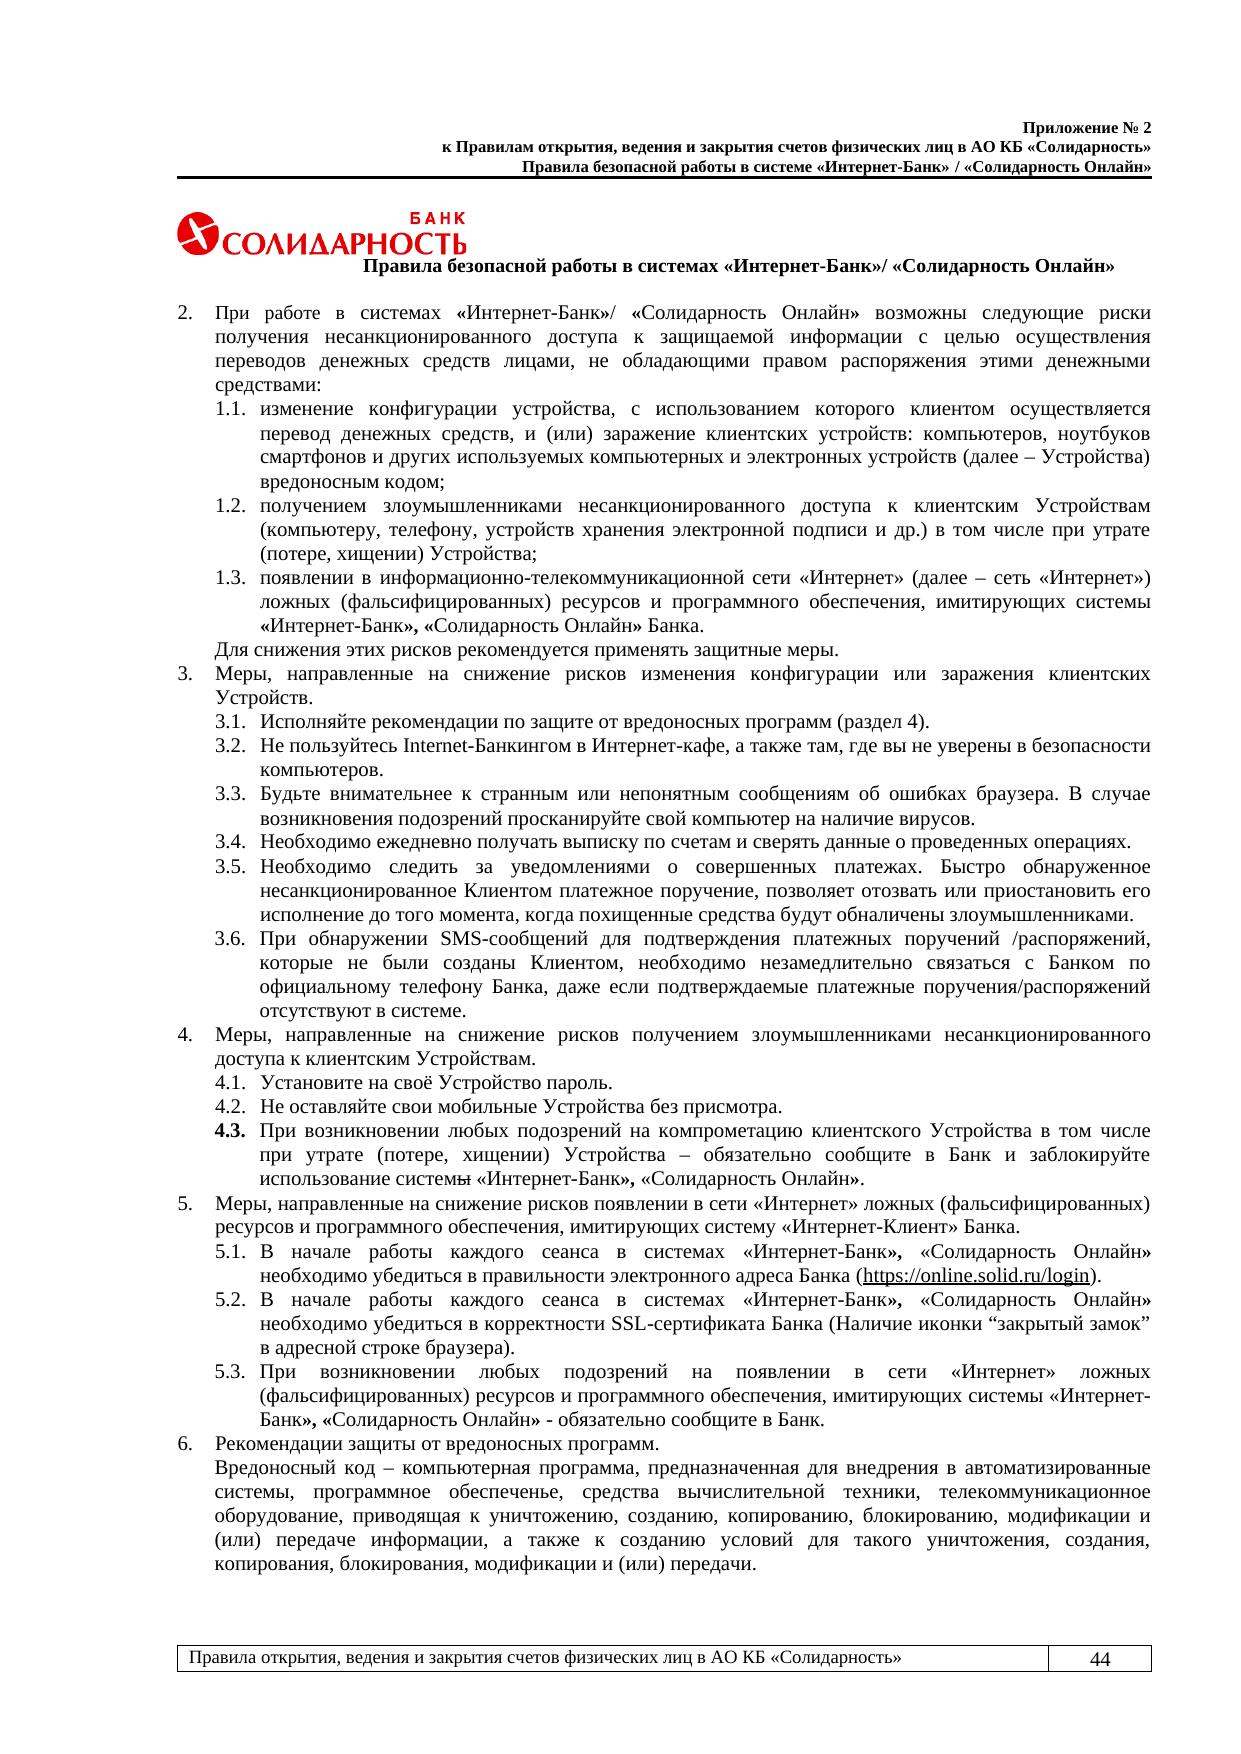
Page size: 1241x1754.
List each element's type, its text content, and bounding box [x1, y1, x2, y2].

list Не оставляйте свои мобильные Устройства без присмотра. [215, 1094, 1152, 1118]
list Установите на своё Устройство пароль. [215, 1070, 1152, 1094]
list В начале работы каждого сеанса в системах «Интернет-Банк», «Солидарность Онлайн» необходимо убедиться в правильности электронного адреса Банка (https://online.solid.ru/login). [215, 1238, 1152, 1287]
list Меры, направленные на снижение рисков появлении в сети «Интернет» ложных (фальсифицированных) ресурсов и программного обеспечения, имитирующих систему «Интернет-Клиент» Банка. [177, 1190, 1152, 1238]
list Необходимо следить за уведомлениями о совершенных платежах. Быстро обнаруженное несанкционированное Клиентом платежное поручение, позволяет отозвать или приостановить его исполнение до того момента, когда похищенные средства будут обналичены злоумышленниками. [215, 853, 1152, 926]
list Меры, направленные на снижение рисков изменения конфигурации или заражения клиентских Устройств. [177, 661, 1152, 709]
subtitle Приложение № 2 [177, 118, 1152, 137]
list Необходимо ежедневно получать выписку по счетам и сверять данные о проведенных операциях. [215, 829, 1152, 853]
list В начале работы каждого сеанса в системах «Интернет-Банк», «Солидарность Онлайн» необходимо убедиться в корректности SSL-сертификата Банка (Наличие иконки “закрытый замок” в адресной строке браузера). [215, 1287, 1152, 1359]
list Будьте внимательнее к странным или непонятным сообщениям об ошибках браузера. В случае возникновения подозрений просканируйте свой компьютер на наличие вирусов. [215, 781, 1152, 829]
list При работе в системах «Интернет-Банк»/ «Солидарность Онлайн» возможны следующие риски получения несанкционированного доступа к защищаемой информации с целью осуществления переводов денежных средств лицами, не обладающими правом распоряжения этими денежными средствами: [177, 300, 1152, 396]
list При возникновении любых подозрений на появлении в сети «Интернет» ложных (фальсифицированных) ресурсов и программного обеспечения, имитирующих системы «Интернет-Банк», «Солидарность Онлайн» - обязательно сообщите в Банк. [214, 1359, 1152, 1431]
subtitle к Правилам открытия, ведения и закрытия счетов физических лиц в АО КБ «Солидарность» [177, 137, 1152, 156]
list Исполняйте рекомендации по защите от вредоносных программ (раздел 4). [215, 709, 1152, 733]
text Вредоносный код – компьютерная программа, предназначенная для внедрения в автоматизированные системы, программное обеспеченье, средства вычислительной техники, телекоммуникационное оборудование, приводящая к уничтожению, созданию, копированию, блокированию, модификации и (или) передаче информации, а также к созданию условий для такого уничтожения, создания, копирования, блокирования, модификации и (или) передачи. [214, 1455, 1152, 1575]
picture [177, 212, 467, 255]
list Не пользуйтесь Internet-Банкингом в Интернет-кафе, а также там, где вы не уверены в безопасности компьютеров. [215, 733, 1152, 781]
subtitle Правила безопасной работы в системах «Интернет-Банк»/ «Солидарность Онлайн» [327, 254, 1152, 277]
list При возникновении любых подозрений на компрометацию клиентского Устройства в том числе при утрате (потере, хищении) Устройства – обязательно сообщите в Банк и заблокируйте использование системы «Интернет-Банк», «Солидарность Онлайн». [214, 1118, 1152, 1190]
list Рекомендации защиты от вредоносных программ. [177, 1431, 1152, 1455]
list изменение конфигурации устройства, с использованием которого клиентом осуществляется перевод денежных средств, и (или) заражение клиентских устройств: компьютеров, ноутбуков смартфонов и других используемых компьютерных и электронных устройств (далее – Устройства) вредоносным кодом; [215, 396, 1152, 493]
list При обнаружении SMS-сообщений для подтверждения платежных поручений /распоряжений, которые не были созданы Клиентом, необходимо незамедлительно связаться с Банком по официальному телефону Банка, даже если подтверждаемые платежные поручения/распоряжений отсутствуют в системе. [214, 926, 1152, 1022]
subtitle Правила безопасной работы в системе «Интернет-Банк» / «Солидарность Онлайн» [177, 156, 1152, 176]
list Меры, направленные на снижение рисков получением злоумышленниками несанкционированного доступа к клиентским Устройствам. [177, 1022, 1152, 1070]
list появлении в информационно-телекоммуникационной сети «Интернет» (далее – сеть «Интернет») ложных (фальсифицированных) ресурсов и программного обеспечения, имитирующих системы «Интернет-Банк», «Солидарность Онлайн» Банка. [215, 565, 1152, 637]
list получением злоумышленниками несанкционированного доступа к клиентским Устройствам (компьютеру, телефону, устройств хранения электронной подписи и др.) в том числе при утрате (потере, хищении) Устройства; [215, 493, 1152, 565]
text Для снижения этих рисков рекомендуется применять защитные меры. [214, 637, 1152, 661]
